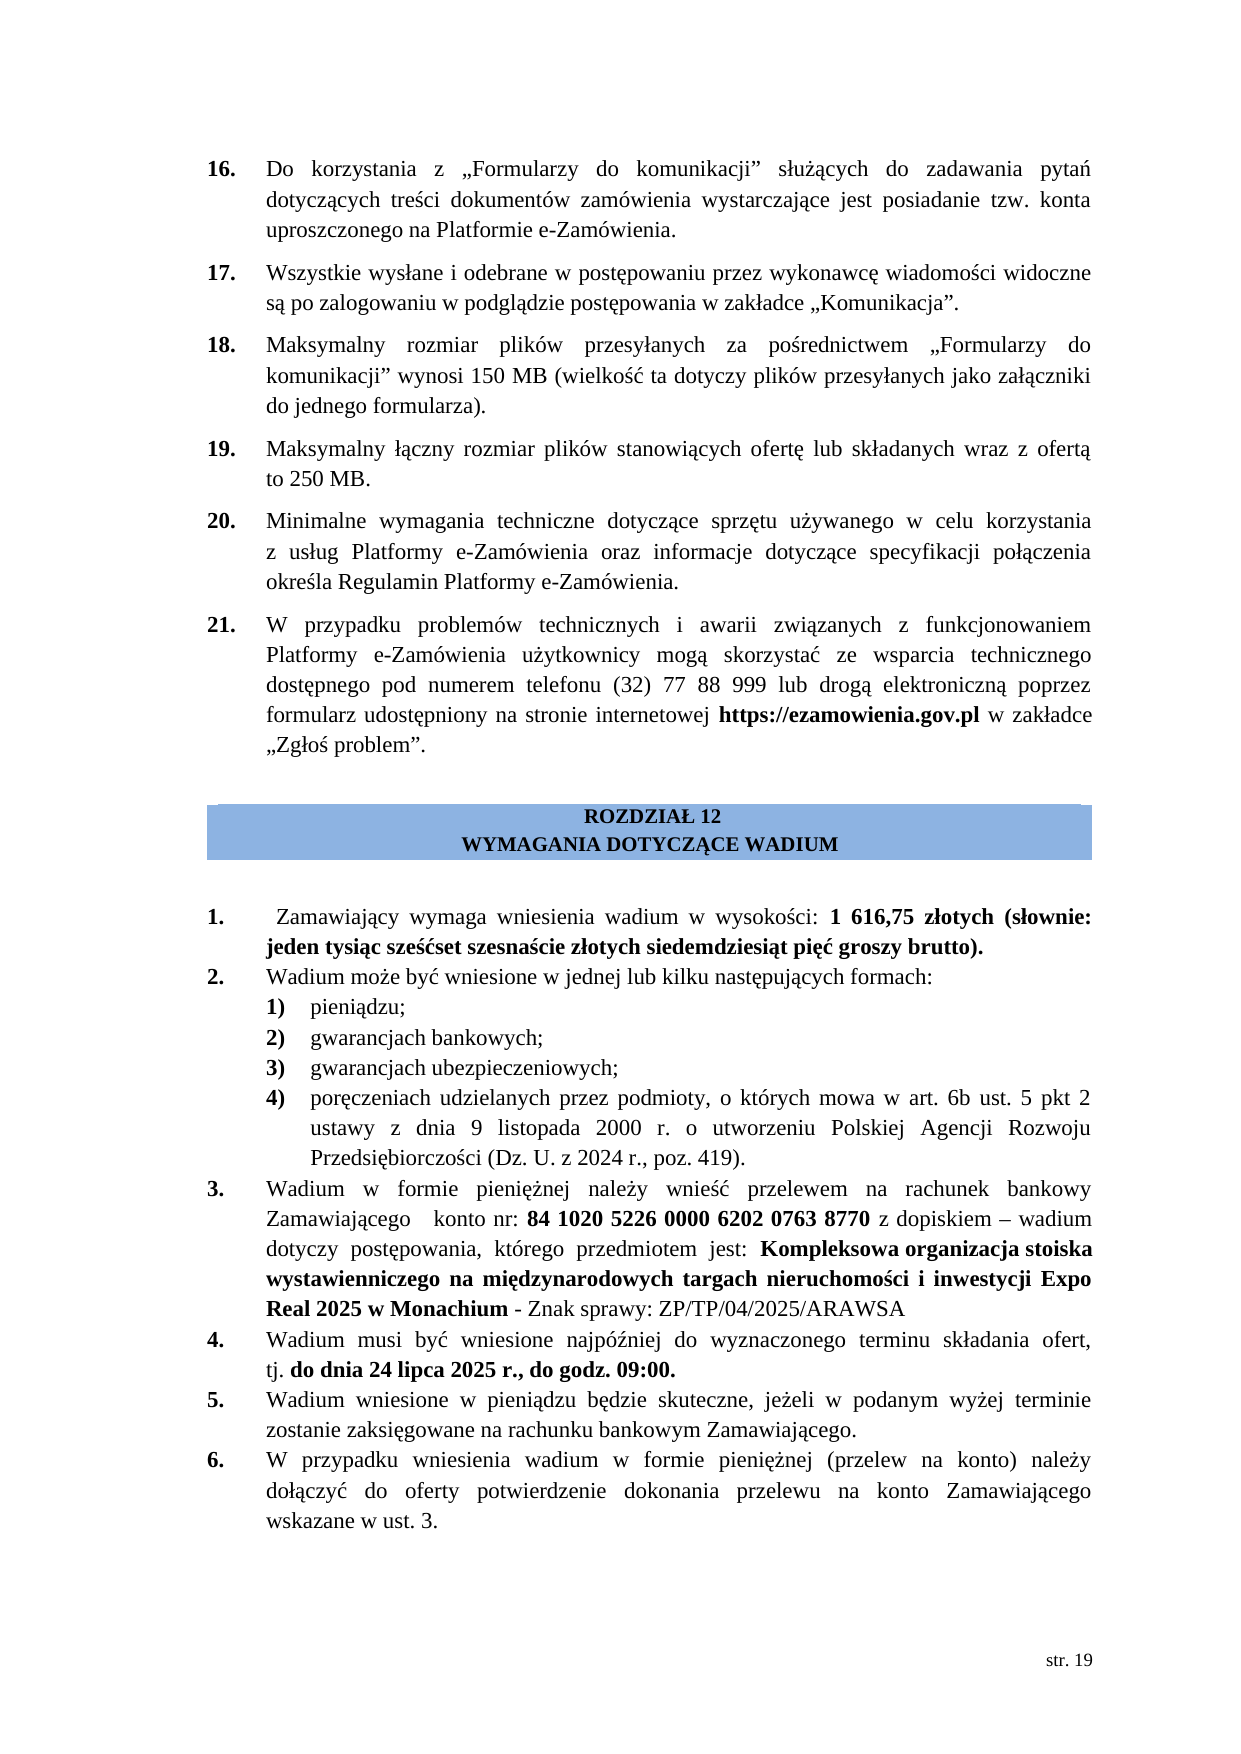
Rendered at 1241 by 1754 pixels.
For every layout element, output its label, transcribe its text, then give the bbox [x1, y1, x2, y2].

table_header ROZDZIAŁ 12 WYMAGANIA DOTYCZĄCE WADIUM [207, 805, 1092, 860]
list Wadium może być wniesione w jednej lub kilku następujących formach: [207, 963, 1092, 989]
list W przypadku problemów technicznych i awarii związanych z funkcjonowaniem Platformy e-Zamówienia użytkownicy mogą skorzystać ze wsparcia technicznego dostępnego pod numerem telefonu (32) 77 88 999 lub drogą elektroniczną poprzez formularz udostępniony na stronie internetowej https://ezamowienia.gov.pl w zakładce „Zgłoś problem”. [207, 611, 1092, 758]
list Minimalne wymagania techniczne dotyczące sprzętu używanego w celu korzystania z usług Platformy e-Zamówienia oraz informacje dotyczące specyfikacji połączenia określa Regulamin Platformy e-Zamówienia. [207, 508, 1092, 594]
list Wadium w formie pieniężnej należy wnieść przelewem na rachunek bankowy Zamawiającego konto nr: 84 1020 5226 0000 6202 0763 8770 z dopiskiem – wadium dotyczy postępowania, którego przedmiotem jest: Kompleksowa organizacja stoiska wystawienniczego na międzynarodowych targach nieruchomości i inwestycji Expo Real 2025 w Monachium - Znak sprawy: ZP/TP/04/2025/ARAWSA [207, 1174, 1092, 1322]
list W przypadku wniesienia wadium w formie pieniężnej (przelew na konto) należy dołączyć do oferty potwierdzenie dokonania przelewu na konto Zamawiającego wskazane w ust. 3. [207, 1446, 1092, 1533]
list poręczeniach udzielanych przez podmioty, o których mowa w art. 6b ust. 5 pkt 2 ustawy z dnia 9 listopada 2000 r. o utworzeniu Polskiej Agencji Rozwoju Przedsiębiorczości (Dz. U. z 2024 r., poz. 419). [266, 1084, 1092, 1171]
list Wszystkie wysłane i odebrane w postępowaniu przez wykonawcę wiadomości widoczne są po zalogowaniu w podglądzie postępowania w zakładce „Komunikacja”. [207, 259, 1092, 315]
list Wadium musi być wniesione najpóźniej do wyznaczonego terminu składania ofert, tj. do dnia 24 lipca 2025 r., do godz. 09:00. [207, 1326, 1092, 1382]
list Maksymalny rozmiar plików przesyłanych za pośrednictwem „Formularzy do komunikacji” wynosi 150 MB (wielkość ta dotyczy plików przesyłanych jako załączniki do jednego formularza). [207, 332, 1092, 418]
list Maksymalny łączny rozmiar plików stanowiących ofertę lub składanych wraz z ofertą to 250 MB. [207, 435, 1092, 491]
list Do korzystania z „Formularzy do komunikacji” służących do zadawania pytań dotyczących treści dokumentów zamówienia wystarczające jest posiadanie tzw. konta uproszczonego na Platformie e-Zamówienia. [207, 156, 1092, 242]
list gwarancjach ubezpieczeniowych; [266, 1054, 1092, 1080]
list pieniądzu; [266, 993, 1092, 1020]
list Zamawiający wymaga wniesienia wadium w wysokości: 1 616,75 złotych (słownie: jeden tysiąc sześćset szesnaście złotych siedemdziesiąt pięć groszy brutto). [207, 903, 1092, 959]
list Wadium wniesione w pieniądzu będzie skuteczne, jeżeli w podanym wyżej terminie zostanie zaksięgowane na rachunku bankowym Zamawiającego. [207, 1386, 1092, 1443]
list gwarancjach bankowych; [266, 1023, 1092, 1050]
